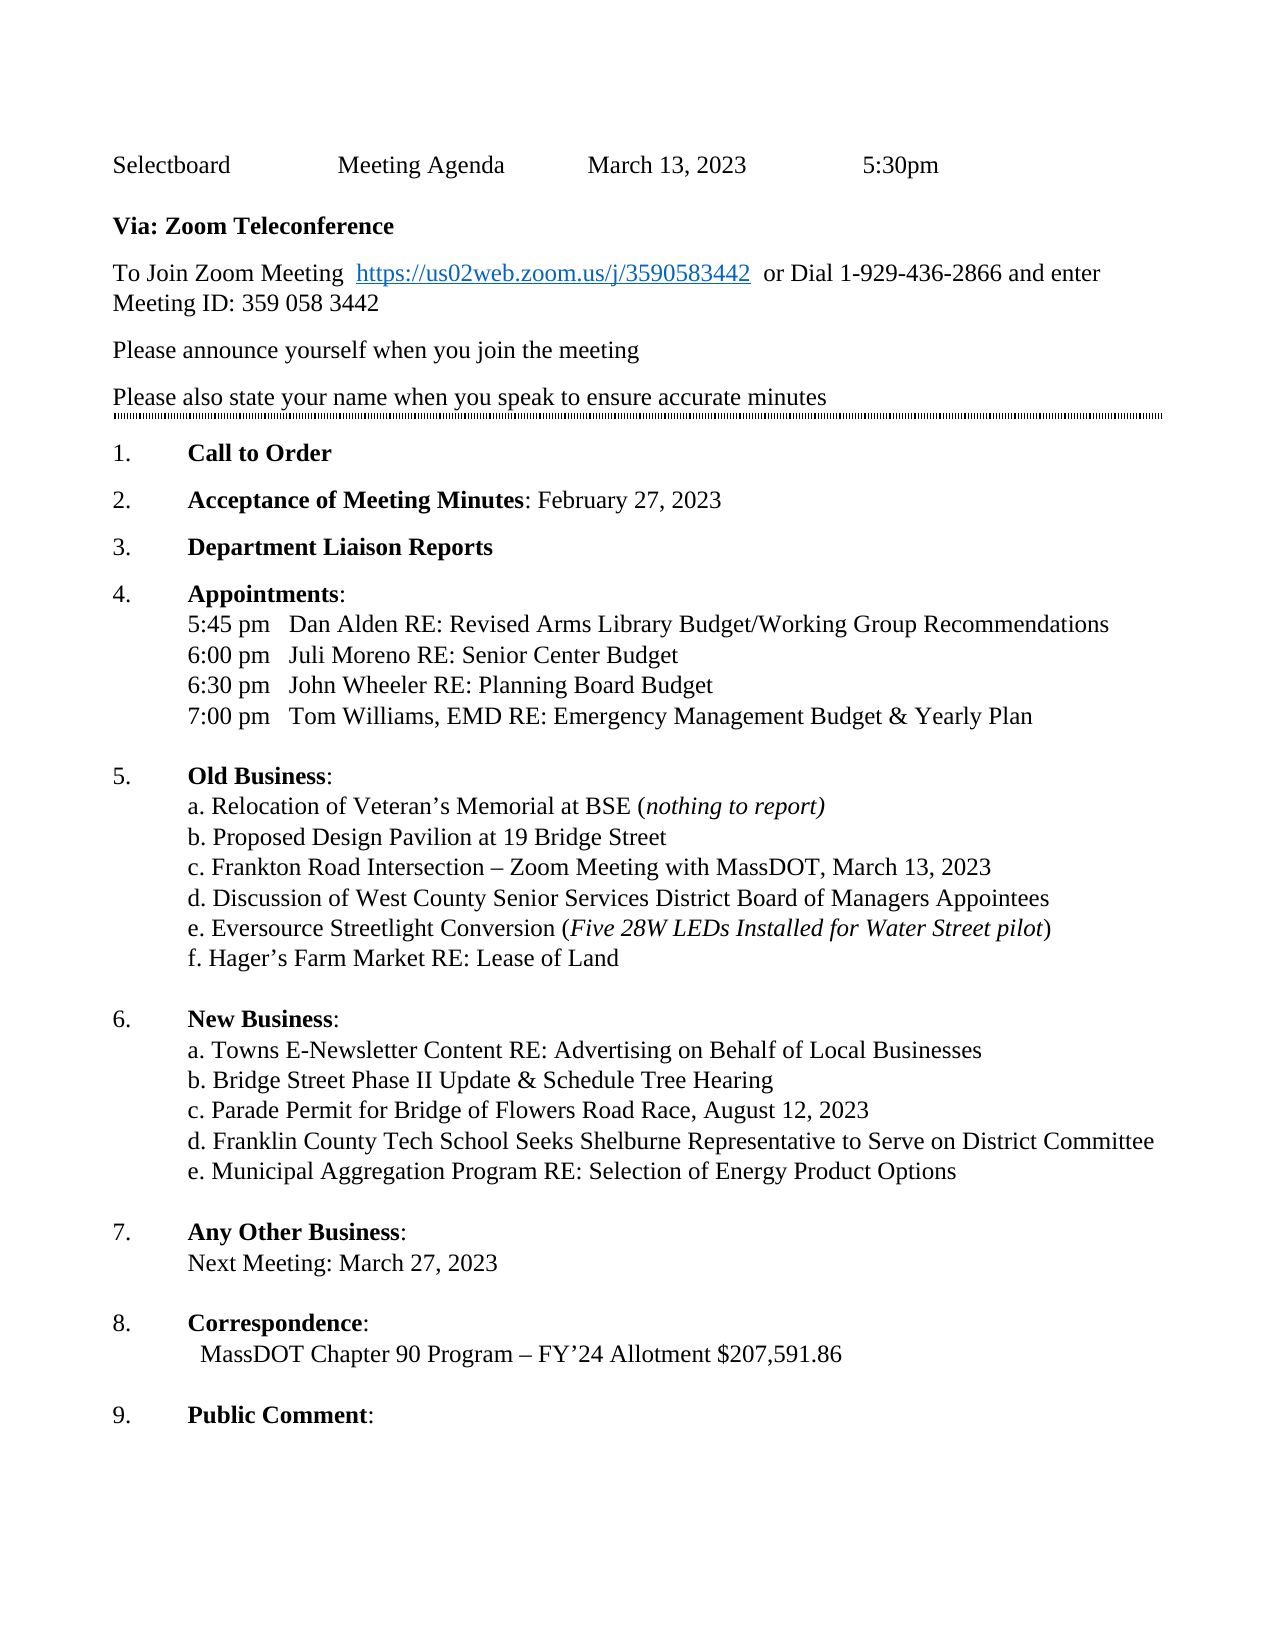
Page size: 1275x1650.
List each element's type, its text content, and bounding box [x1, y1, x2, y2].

text 6:00 pm Juli Moreno RE: Senior Center Budget [112, 640, 1162, 669]
text 7. Any Other Business: [112, 1217, 1162, 1246]
text 8. Correspondence: [112, 1308, 1162, 1337]
text d. Franklin County Tech School Seeks Shelburne Representative to Serve on District Committee [112, 1126, 1162, 1155]
text 6:30 pm John Wheeler RE: Planning Board Budget [112, 670, 1162, 699]
text Please announce yourself when you join the meeting [112, 335, 1162, 364]
text 5. Old Business: [112, 761, 1162, 790]
text e. Eversource Streetlight Conversion (Five 28W LEDs Installed for Water Street pilot) [112, 913, 1162, 942]
text Selectboard Meeting Agenda March 13, 2023 5:30pm [112, 150, 1162, 179]
text Please also state your name when you speak to ensure accurate minutes [112, 382, 1162, 419]
text 1. Call to Order [112, 438, 1162, 467]
text f. Hager’s Farm Market RE: Lease of Land [112, 943, 1162, 972]
text e. Municipal Aggregation Program RE: Selection of Energy Product Options [112, 1156, 1162, 1185]
text 6. New Business: [112, 1004, 1162, 1033]
text Via: Zoom Teleconference [112, 211, 1162, 239]
text a. Towns E-Newsletter Content RE: Advertising on Behalf of Local Businesses [112, 1035, 1162, 1063]
text MassDOT Chapter 90 Program – FY’24 Allotment $207,591.86 [112, 1339, 1162, 1368]
text 5:45 pm Dan Alden RE: Revised Arms Library Budget/Working Group Recommendations [112, 609, 1162, 638]
text 2. Acceptance of Meeting Minutes: February 27, 2023 [112, 485, 1162, 514]
text Next Meeting: March 27, 2023 [112, 1248, 1162, 1276]
text c. Parade Permit for Bridge of Flowers Road Race, August 12, 2023 [112, 1096, 1162, 1124]
text 3. Department Liaison Reports [112, 532, 1162, 561]
text 4. Appointments: [112, 579, 1162, 608]
text To Join Zoom Meeting https://us02web.zoom.us/j/3590583442 or Dial 1-929-436-2866 and enter Meeting ID: 359 058 3442 [112, 258, 1162, 317]
text a. Relocation of Veteran’s Memorial at BSE (nothing to report) [112, 791, 1162, 820]
text c. Frankton Road Intersection – Zoom Meeting with MassDOT, March 13, 2023 [112, 852, 1162, 881]
text 9. Public Comment: [112, 1400, 1162, 1428]
text b. Proposed Design Pavilion at 19 Bridge Street [112, 822, 1162, 851]
text b. Bridge Street Phase II Update & Schedule Tree Hearing [112, 1065, 1162, 1094]
text 7:00 pm Tom Williams, EMD RE: Emergency Management Budget & Yearly Plan [112, 701, 1162, 729]
text d. Discussion of West County Senior Services District Board of Managers Appointees [112, 883, 1162, 911]
